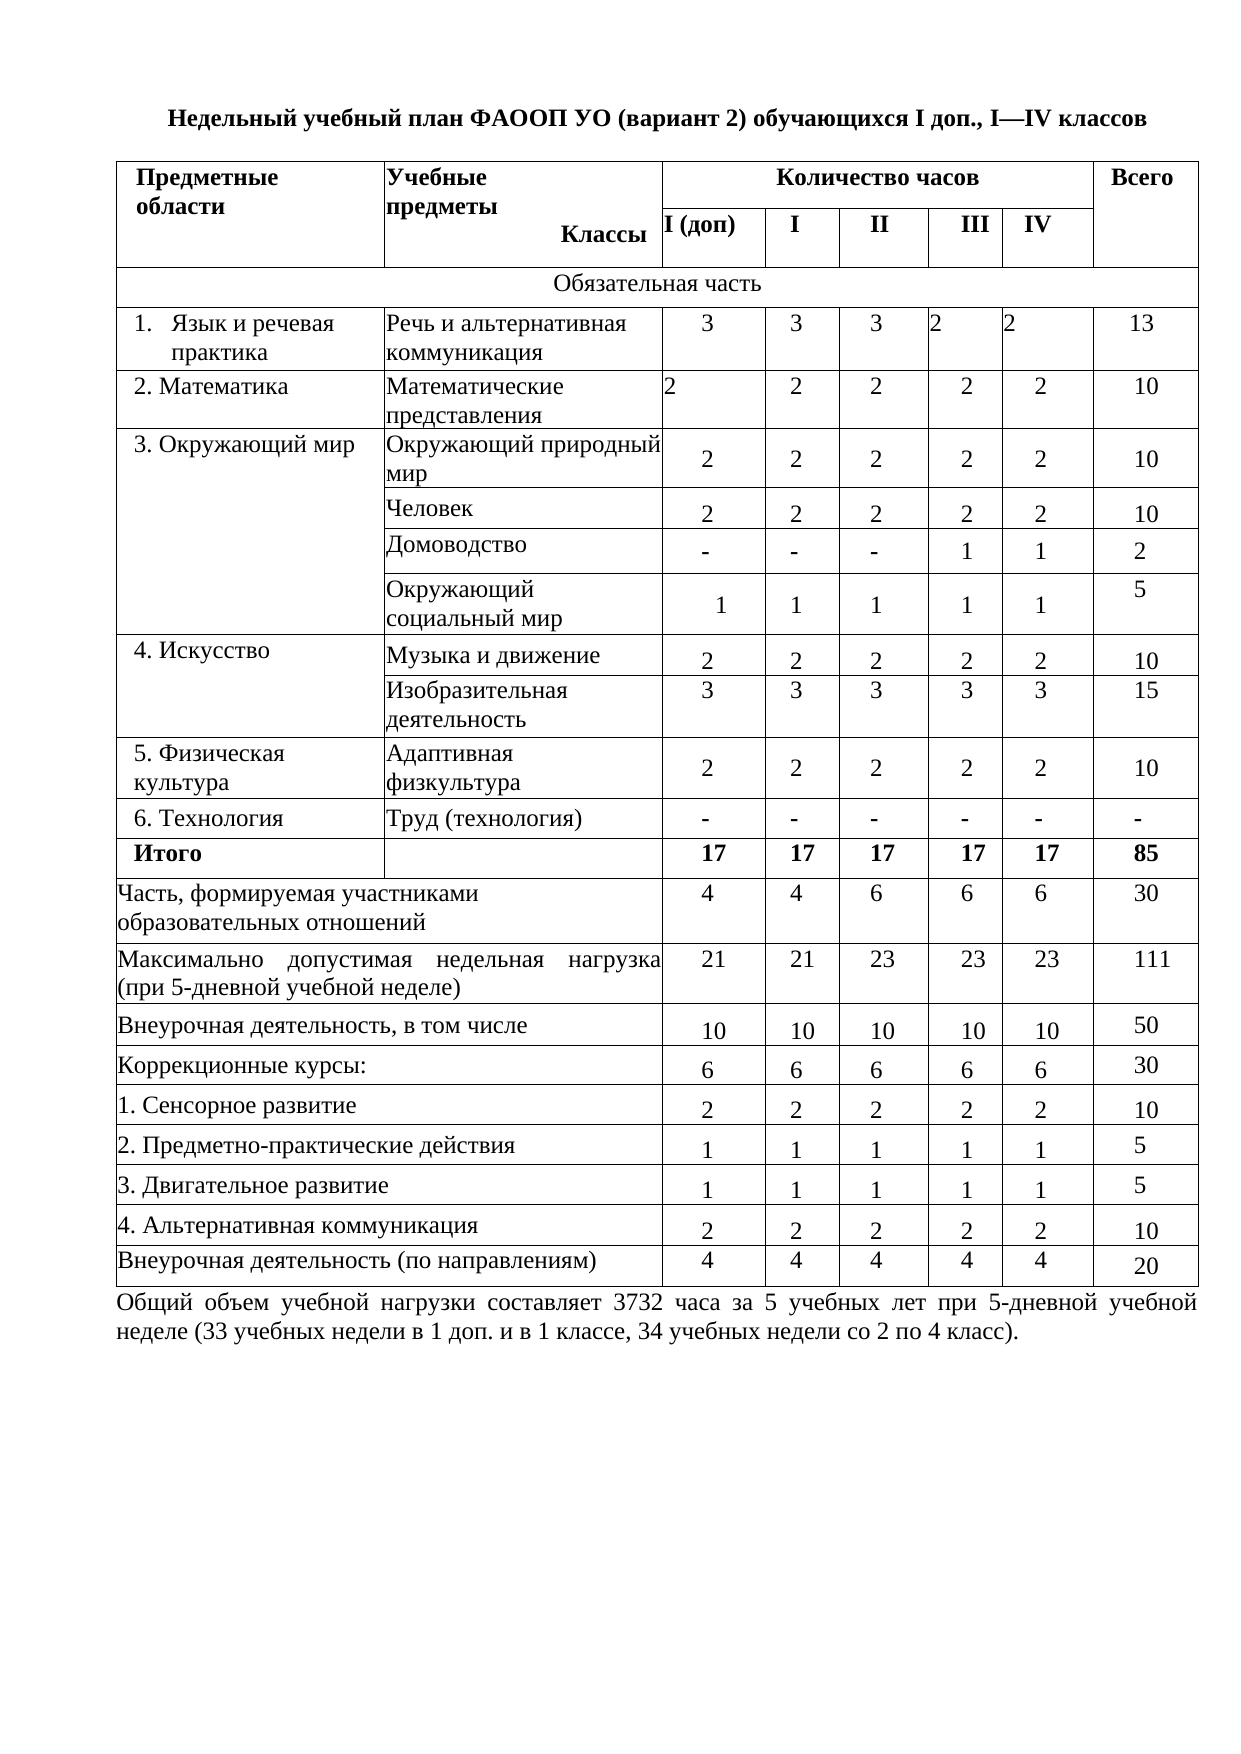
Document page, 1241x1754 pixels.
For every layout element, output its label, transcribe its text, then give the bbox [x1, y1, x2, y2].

table_cell 6 [840, 879, 928, 943]
table_cell - [663, 799, 765, 837]
table_cell 1 [840, 574, 928, 634]
table_cell 30 [1094, 879, 1198, 943]
table_cell 2 [766, 1205, 839, 1244]
table_cell 17 [1003, 839, 1093, 877]
table_header Учебные предметы Классы [385, 162, 662, 267]
table_cell 6 [840, 1046, 928, 1084]
table_cell 15 [1094, 676, 1198, 737]
table_cell 17 [840, 839, 928, 877]
table_cell 2 [840, 488, 928, 528]
table_cell [385, 839, 662, 877]
table_cell Речь и альтернативная коммуникация [385, 308, 662, 370]
table_cell Внеурочная деятельность, в том числе [117, 1004, 662, 1044]
table_cell 2 [663, 1205, 765, 1244]
table_cell - [1094, 799, 1198, 837]
table_cell Изобразительная деятельность [385, 676, 662, 737]
table_cell 2 [929, 1085, 1002, 1124]
table_cell 4 [663, 1246, 765, 1286]
table_cell 1 [1003, 574, 1093, 634]
table_cell 1. Сенсорное развитие [117, 1085, 662, 1124]
table_cell I [766, 209, 839, 267]
table_cell 2 [1003, 1205, 1093, 1244]
table_cell Окружающий социальный мир [385, 574, 662, 634]
table_cell 2 [766, 635, 839, 674]
table_cell Максимально допустимая недельная нагрузка (при 5-дневной учебной неделе) [117, 944, 662, 1003]
table_cell 2 [840, 1205, 928, 1244]
table_cell Коррекционные курсы: [117, 1046, 662, 1084]
table_cell 2 [929, 371, 1002, 428]
table_cell 10 [1094, 488, 1198, 528]
table_cell 6 [929, 879, 1002, 943]
table_cell - [766, 529, 839, 573]
table_cell 10 [1094, 429, 1198, 487]
table_cell 10 [766, 1004, 839, 1044]
table_cell 21 [766, 944, 839, 1003]
table_cell 3 [840, 308, 928, 370]
table_cell 1 [929, 529, 1002, 573]
table_cell 2 [663, 371, 765, 428]
table_cell 10 [1094, 1205, 1198, 1244]
table_cell - [663, 529, 765, 573]
table_cell 5 [1094, 1125, 1198, 1164]
table_cell 3 [766, 676, 839, 737]
table_cell 2. Математика [117, 371, 384, 428]
table_cell 50 [1094, 1004, 1198, 1044]
table_cell 4 [663, 879, 765, 943]
table_cell 1 [1003, 1125, 1093, 1164]
table_cell 30 [1094, 1046, 1198, 1084]
table_cell 6 [663, 1046, 765, 1084]
table_cell II [840, 209, 928, 267]
table_cell 20 [1094, 1246, 1198, 1286]
table_cell 6 [1003, 1046, 1093, 1084]
table_cell 1 [663, 1165, 765, 1204]
table_cell 2 [766, 488, 839, 528]
table_cell 3 [840, 676, 928, 737]
table_cell 10 [1094, 738, 1198, 797]
table_cell 2 [1003, 738, 1093, 797]
table_cell 2 [929, 429, 1002, 487]
table_cell Часть, формируемая участниками образовательных отношений [117, 879, 662, 943]
table_cell 2 [840, 429, 928, 487]
table_cell 4 [929, 1246, 1002, 1286]
table_header Предметные области [117, 162, 384, 267]
table_cell 2 [766, 1085, 839, 1124]
table_cell 6 [929, 1046, 1002, 1084]
table_cell 2 [1003, 308, 1093, 370]
table_cell 2 [929, 488, 1002, 528]
table_cell 3. Окружающий мир [117, 429, 384, 634]
table_cell 1 [766, 1125, 839, 1164]
table_cell 10 [840, 1004, 928, 1044]
table_cell 10 [1094, 635, 1198, 674]
table_cell 2 [1094, 529, 1198, 573]
table_cell Музыка и движение [385, 635, 662, 674]
table_header Всего [1094, 162, 1198, 267]
table_cell 3 [663, 676, 765, 737]
table_cell 5 [1094, 574, 1198, 634]
table_cell 17 [929, 839, 1002, 877]
table_cell 2 [663, 1085, 765, 1124]
table_cell 1 [663, 1125, 765, 1164]
table_cell 2 [840, 635, 928, 674]
table_cell 2 [1003, 429, 1093, 487]
table_cell 2 [1003, 488, 1093, 528]
table_cell 13 [1094, 308, 1198, 370]
table_cell 2 [663, 738, 765, 797]
table_cell 4 [1003, 1246, 1093, 1286]
table_cell 2 [929, 1205, 1002, 1244]
table_cell 21 [663, 944, 765, 1003]
table_cell Обязательная часть [117, 268, 1198, 307]
table_cell 10 [1094, 371, 1198, 428]
table_cell III [929, 209, 1002, 267]
table_cell 10 [663, 1004, 765, 1044]
table_cell 1 [663, 574, 765, 634]
table_cell 23 [929, 944, 1002, 1003]
table_cell 6 [1003, 879, 1093, 943]
table_cell 1 [766, 574, 839, 634]
text Недельный учебный план ФАООП УО (вариант 2) обучающихся I доп., I—IV классов [116, 103, 1198, 132]
table_cell Язык и речевая практика [117, 308, 384, 370]
table_cell 1 [840, 1165, 928, 1204]
table_cell 1 [929, 1165, 1002, 1204]
table_cell 4 [766, 879, 839, 943]
table_cell 3. Двигательное развитие [117, 1165, 662, 1204]
table_cell 2 [840, 738, 928, 797]
table_cell 2 [929, 308, 1002, 370]
table_cell 10 [1003, 1004, 1093, 1044]
table_cell 2 [663, 488, 765, 528]
table_cell 23 [840, 944, 928, 1003]
table_cell 23 [1003, 944, 1093, 1003]
table_cell 4 [766, 1246, 839, 1286]
table_cell 3 [766, 308, 839, 370]
table_cell 10 [929, 1004, 1002, 1044]
table_cell 3 [1003, 676, 1093, 737]
table_cell 2 [929, 738, 1002, 797]
table_cell 2 [1003, 371, 1093, 428]
table_cell 2 [840, 371, 928, 428]
table_cell Адаптивная физкультура [385, 738, 662, 797]
table_cell IV [1003, 209, 1093, 267]
table_header Количество часов [663, 162, 1093, 208]
table_cell 1 [1003, 1165, 1093, 1204]
table_cell 4 [840, 1246, 928, 1286]
table_cell 5. Физическая культура [117, 738, 384, 797]
table_cell 2 [1003, 1085, 1093, 1124]
table_cell 1 [840, 1125, 928, 1164]
table_cell 1 [929, 574, 1002, 634]
table_cell 2 [840, 1085, 928, 1124]
table_cell 6 [766, 1046, 839, 1084]
table_cell Итого [117, 839, 384, 877]
table_cell 2 [1003, 635, 1093, 674]
table_cell 10 [1094, 1085, 1198, 1124]
table_cell 2. Предметно-практические действия [117, 1125, 662, 1164]
table_cell 2 [663, 429, 765, 487]
table_cell - [840, 529, 928, 573]
table_cell 1 [1003, 529, 1093, 573]
table_cell I (доп) [663, 209, 765, 267]
table_cell 2 [766, 738, 839, 797]
table_cell 3 [663, 308, 765, 370]
table_cell 4. Искусство [117, 635, 384, 737]
table_cell 2 [929, 635, 1002, 674]
table_cell Труд (технология) [385, 799, 662, 837]
table_cell - [1003, 799, 1093, 837]
table_cell Математические представления [385, 371, 662, 428]
table_cell 6. Технология [117, 799, 384, 837]
table_cell 1 [766, 1165, 839, 1204]
table_cell 2 [766, 429, 839, 487]
table_cell 1 [929, 1125, 1002, 1164]
table_cell Домоводство [385, 529, 662, 573]
table_cell Внеурочная деятельность (по направлениям) [117, 1246, 662, 1286]
table_cell 4. Альтернативная коммуникация [117, 1205, 662, 1244]
table_cell 2 [766, 371, 839, 428]
table_cell 5 [1094, 1165, 1198, 1204]
table_cell 85 [1094, 839, 1198, 877]
table_cell - [766, 799, 839, 837]
table_cell - [929, 799, 1002, 837]
table_cell Человек [385, 488, 662, 528]
table_cell 17 [663, 839, 765, 877]
table_cell 3 [929, 676, 1002, 737]
table_cell Окружающий природный мир [385, 429, 662, 487]
table_cell 111 [1094, 944, 1198, 1003]
table_cell 2 [663, 635, 765, 674]
table_cell 17 [766, 839, 839, 877]
table_cell - [840, 799, 928, 837]
text Общий объем учебной нагрузки составляет 3732 часа за 5 учебных лет при 5-дневной учебной неделе (33 учебных недели в 1 доп. и в 1 классе, 34 учебных недели со 2 по 4 класс). [116, 1287, 1198, 1344]
